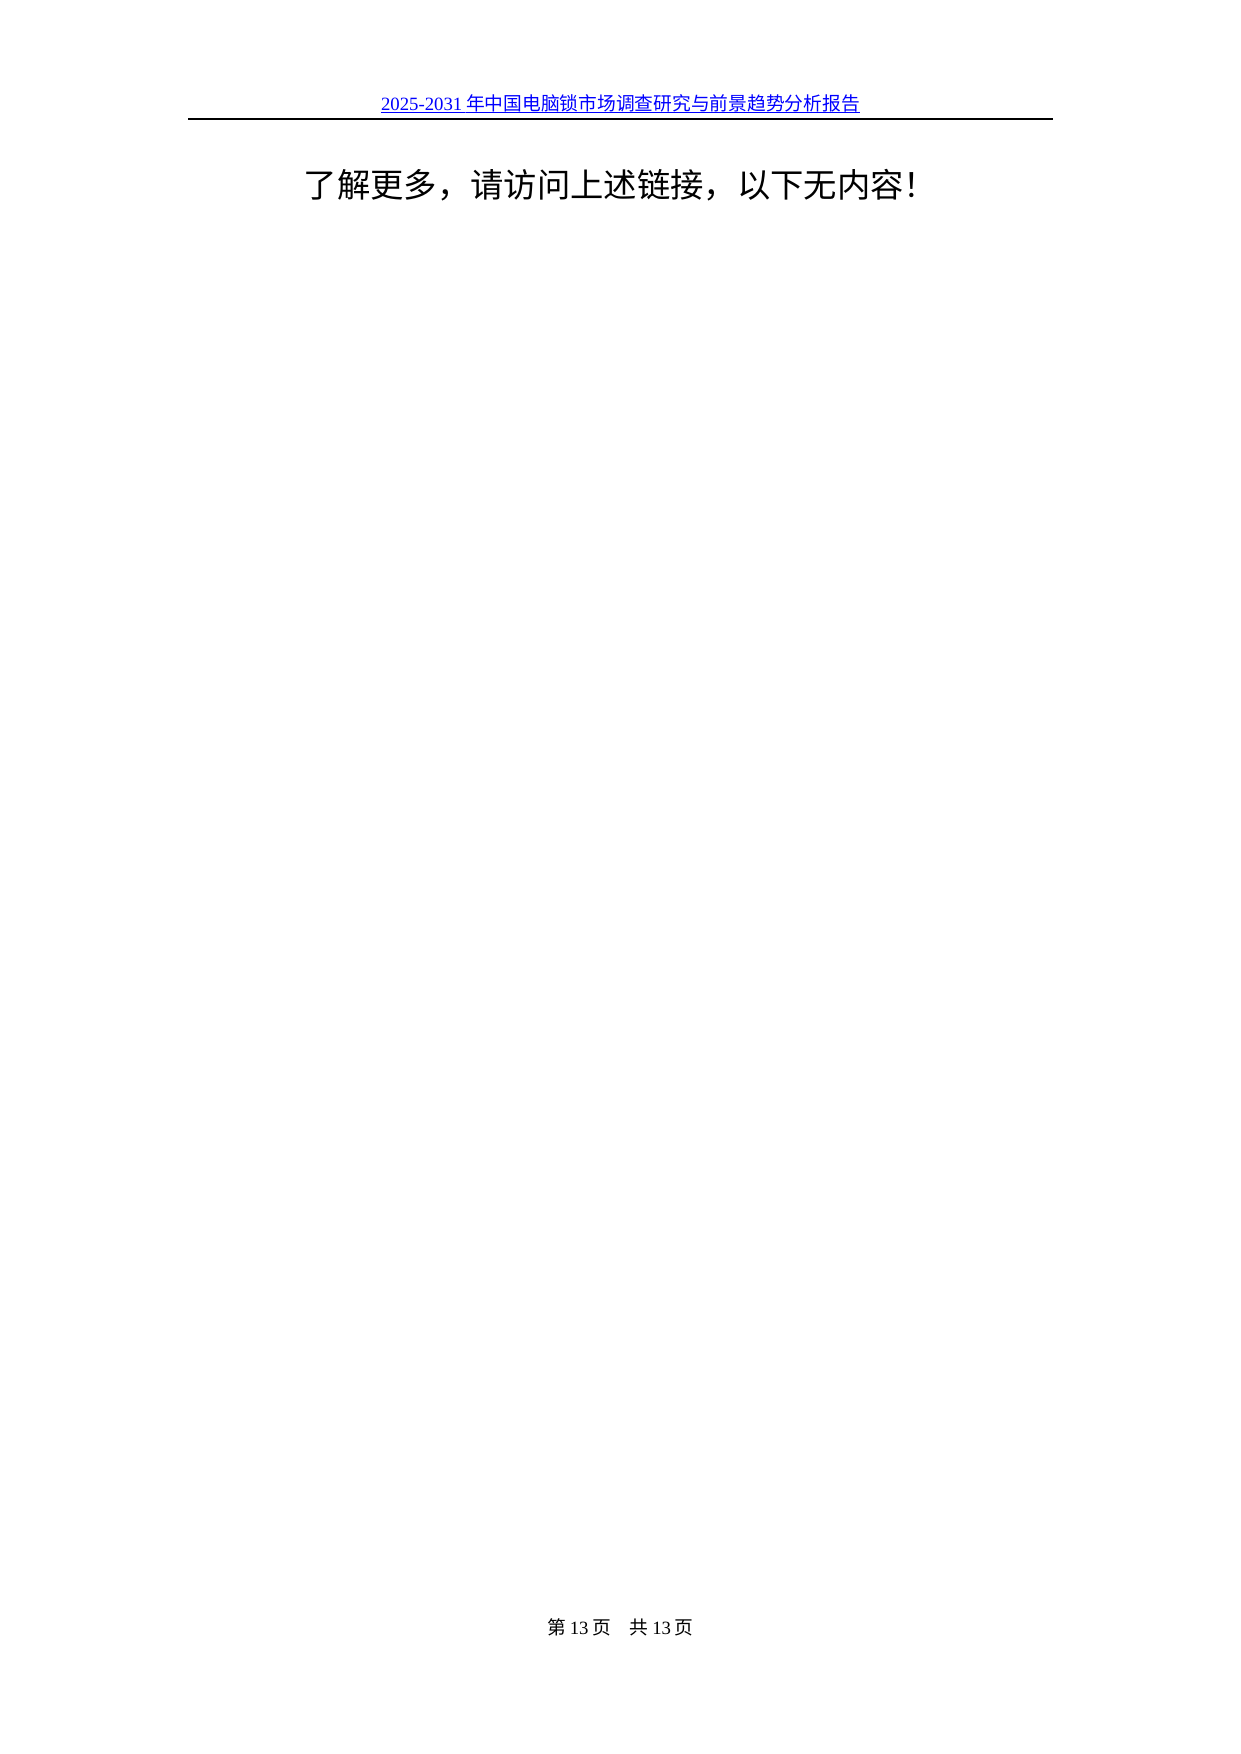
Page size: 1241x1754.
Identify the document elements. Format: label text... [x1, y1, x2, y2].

title 了解更多，请访问上述链接，以下无内容！ [187, 150, 1053, 215]
